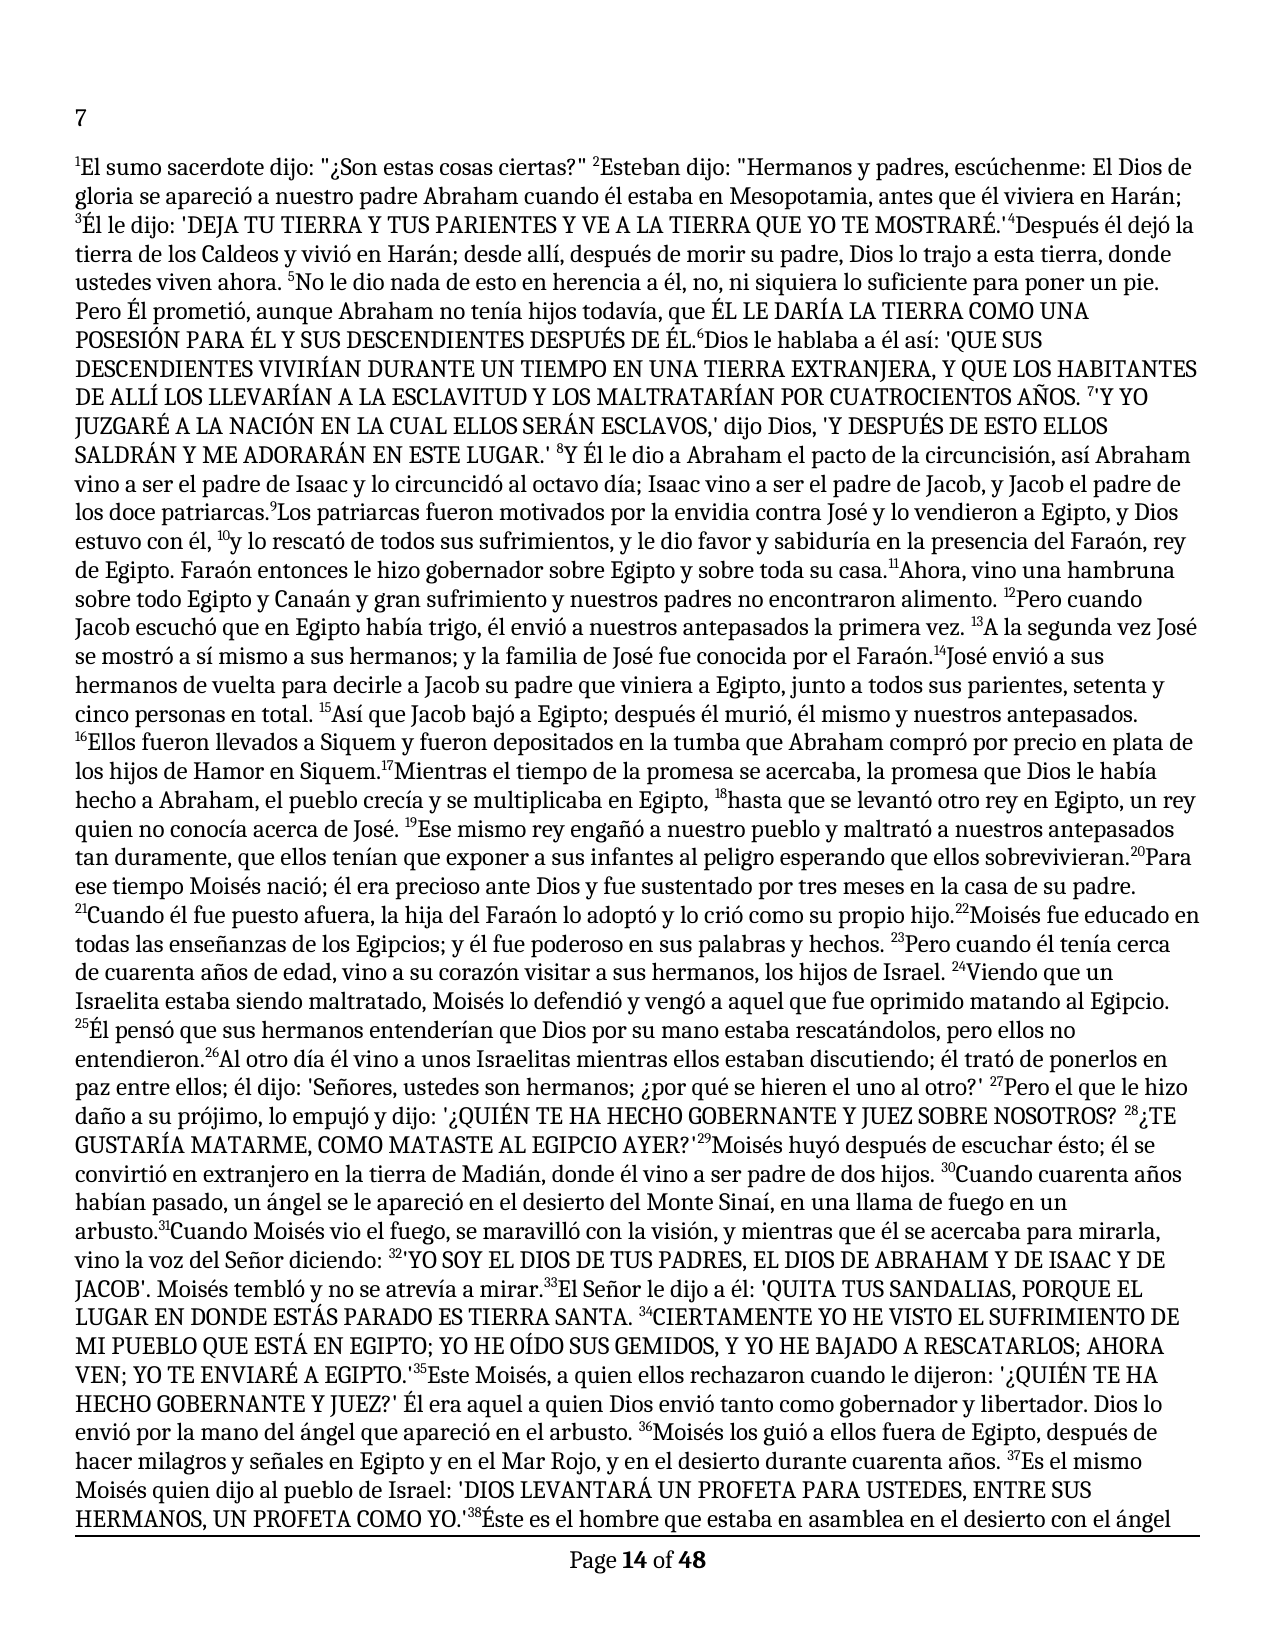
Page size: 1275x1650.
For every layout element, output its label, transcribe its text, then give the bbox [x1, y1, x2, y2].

text 7 [75, 104, 1200, 132]
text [75, 153, 1200, 1535]
